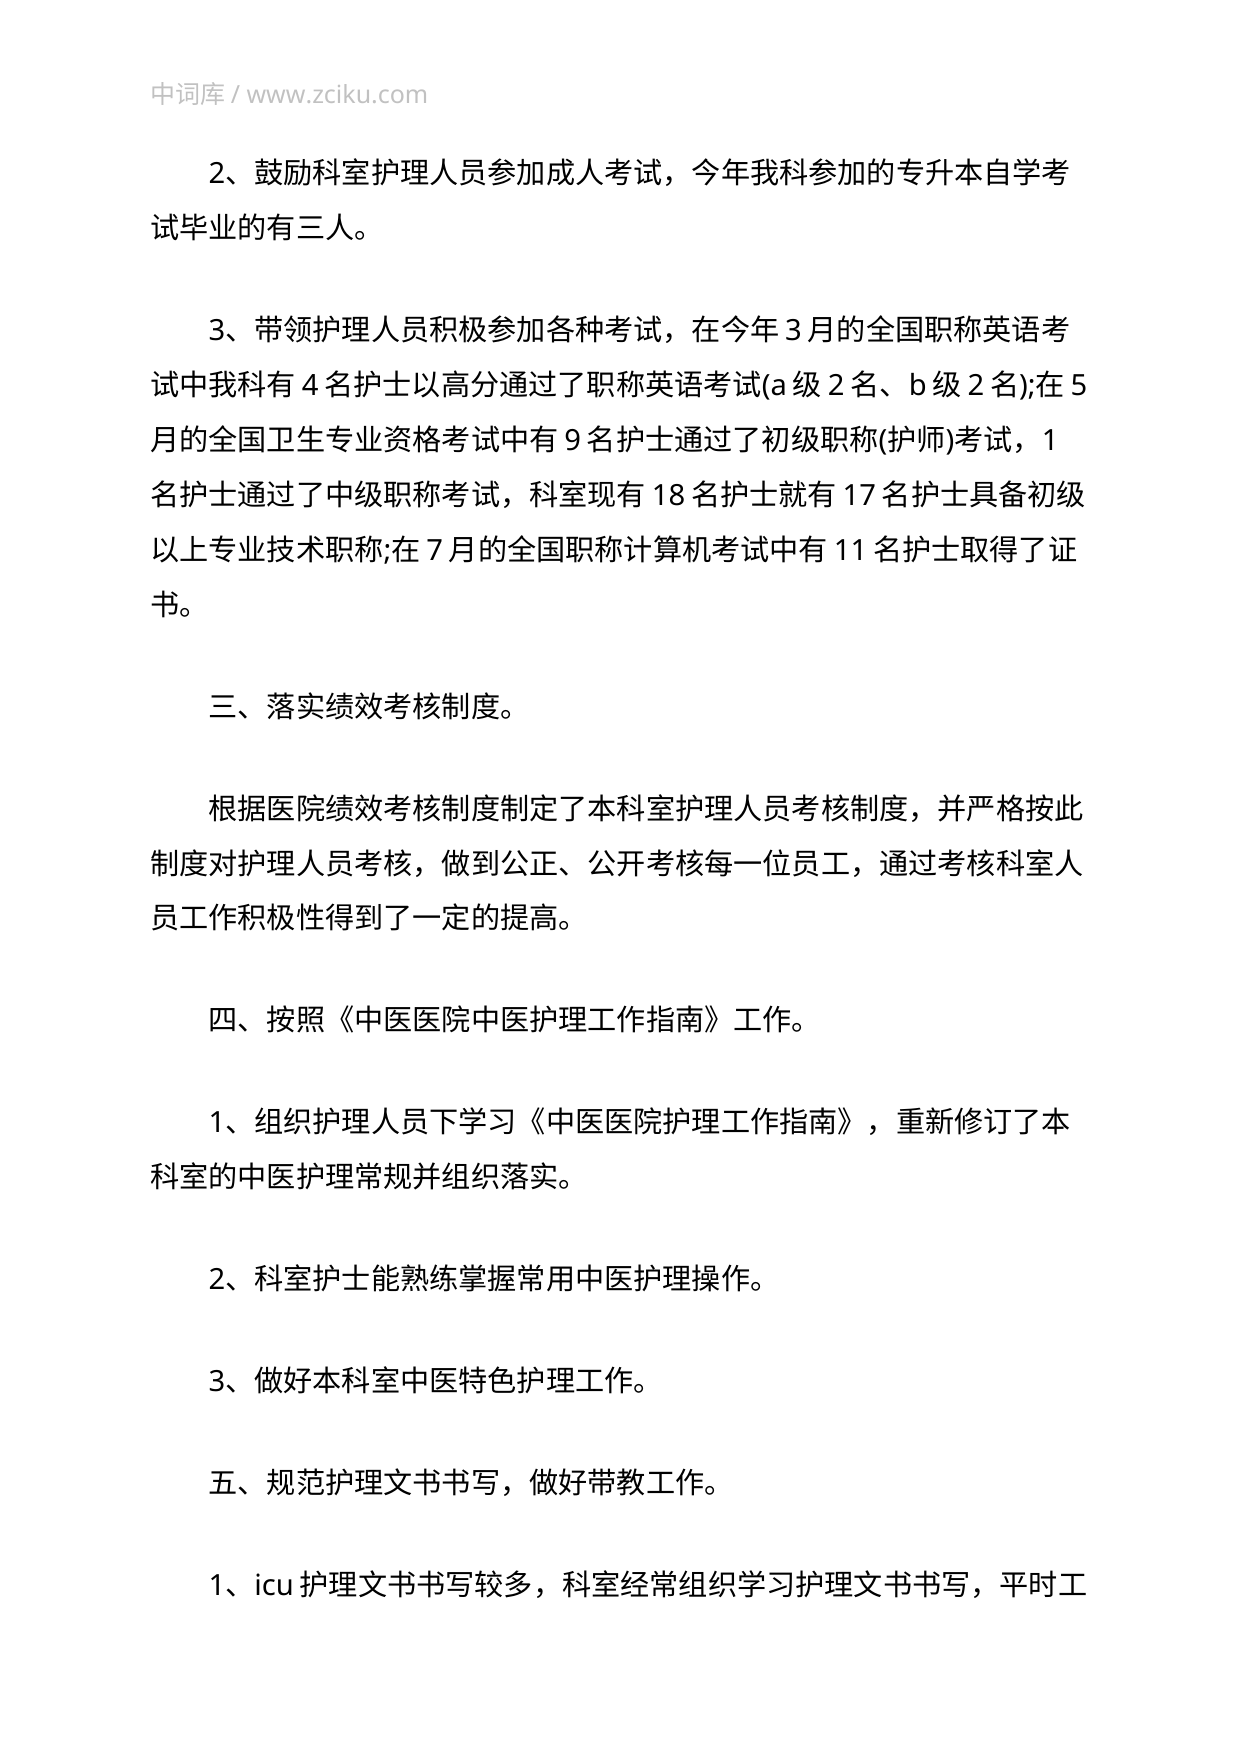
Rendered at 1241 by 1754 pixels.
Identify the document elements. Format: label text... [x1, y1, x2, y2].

text 五、规范护理文书书写，做好带教工作。 [150, 1459, 1090, 1502]
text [150, 1561, 1090, 1603]
text 四、按照《中医医院中医护理工作指南》工作。 [150, 997, 1090, 1039]
text 2、鼓励科室护理人员参加成人考试，今年我科参加的专升本自学考试毕业的有三人。 [150, 150, 1090, 247]
text 三、落实绩效考核制度。 [150, 683, 1090, 726]
text 2、科室护士能熟练掌握常用中医护理操作。 [150, 1255, 1090, 1298]
text 1、组织护理人员下学习《中医医院护理工作指南》，重新修订了本科室的中医护理常规并组织落实。 [150, 1099, 1090, 1196]
text 3、带领护理人员积极参加各种考试，在今年3月的全国职称英语考试中我科有4名护士以高分通过了职称英语考试(a级2名、b级2名);在5月的全国卫生专业资格考试中有9名护士通过了初级职称(护师)考试，1名护士通过了中级职称考试，科室现有18名护士就有17名护士具备初级以上专业技术职称;在7月的全国职称计算机考试中有11名护士取得了证书。 [150, 307, 1090, 624]
text 根据医院绩效考核制度制定了本科室护理人员考核制度，并严格按此制度对护理人员考核，做到公正、公开考核每一位员工，通过考核科室人员工作积极性得到了一定的提高。 [150, 785, 1090, 937]
text 3、做好本科室中医特色护理工作。 [150, 1357, 1090, 1400]
